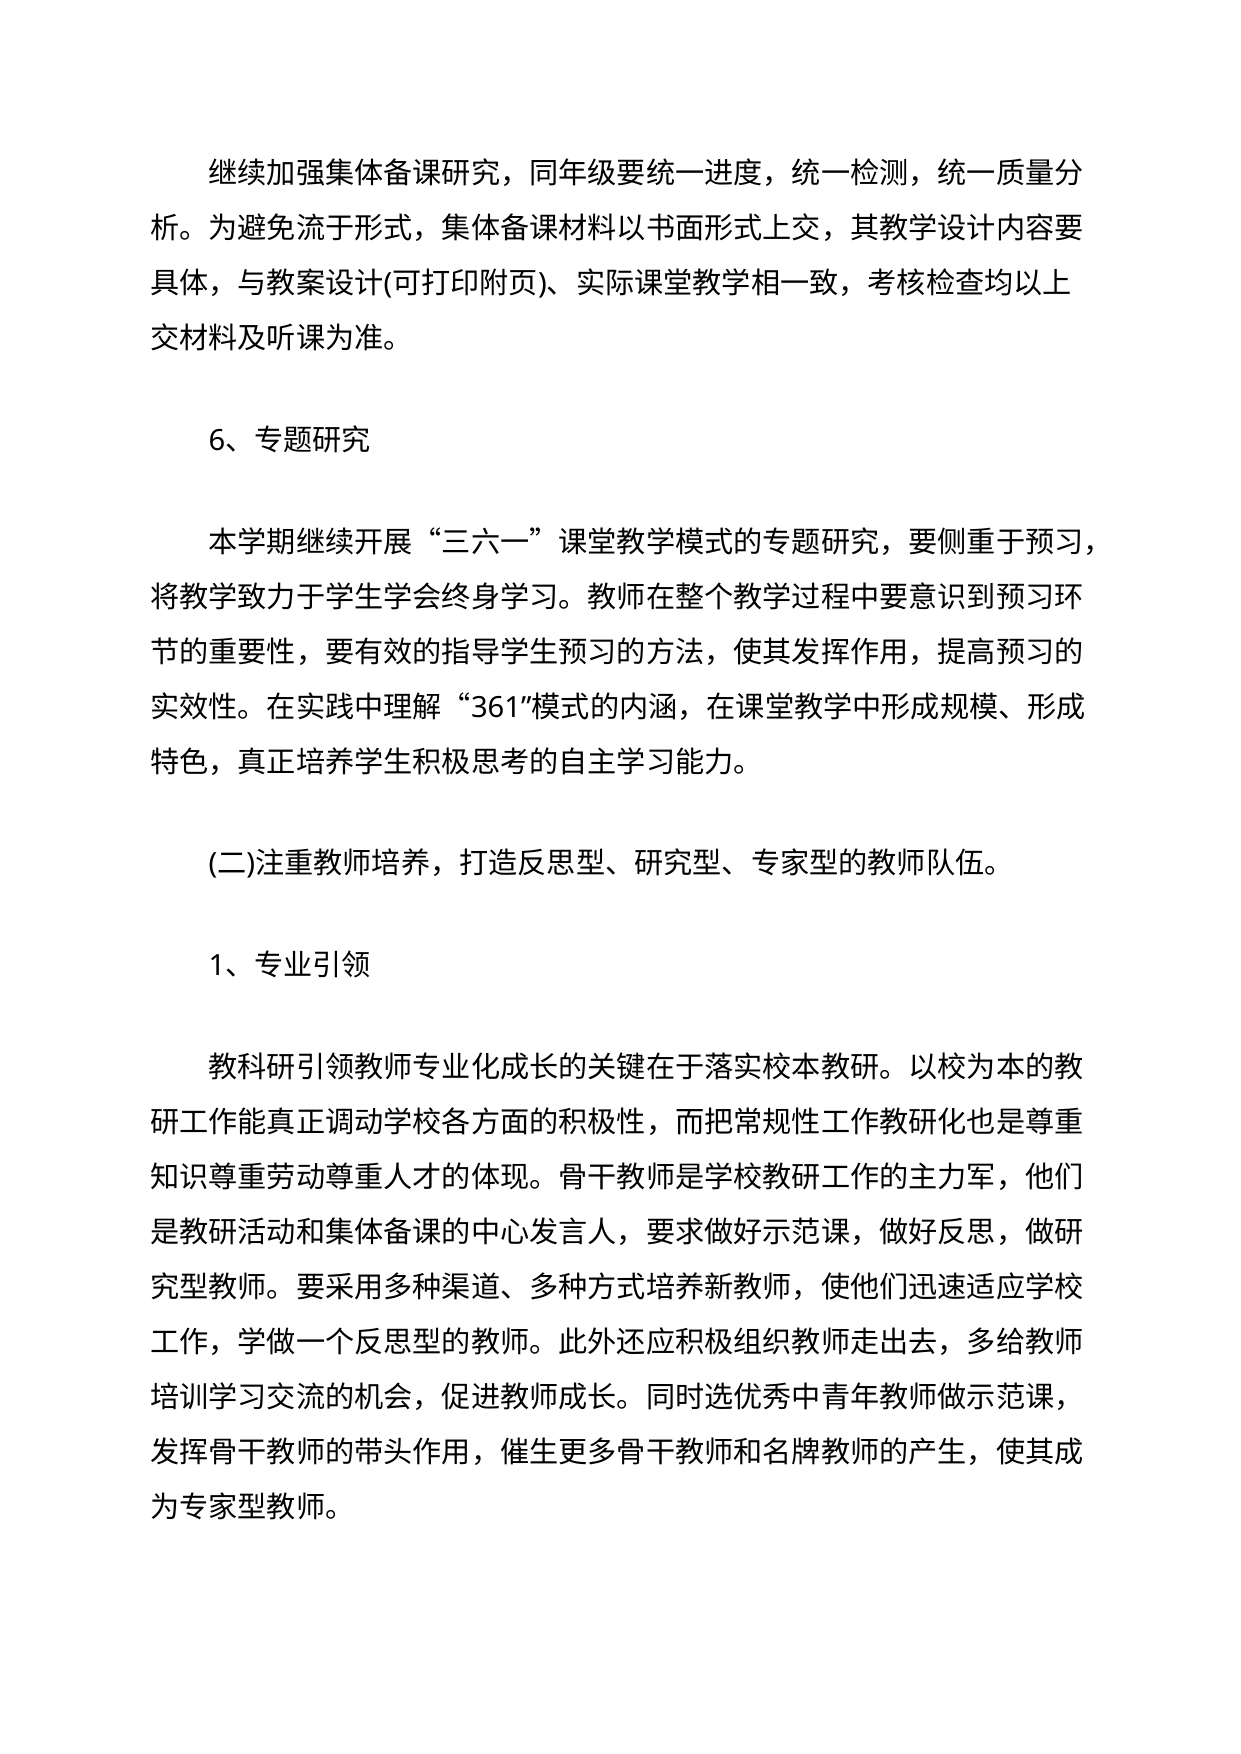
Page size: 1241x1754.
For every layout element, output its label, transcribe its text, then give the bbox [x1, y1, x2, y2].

text 6、专题研究 [150, 417, 1090, 459]
text 1、专业引领 [150, 942, 1090, 984]
text (二)注重教师培养，打造反思型、研究型、专家型的教师队伍。 [150, 840, 1090, 882]
text 本学期继续开展“三六一”课堂教学模式的专题研究，要侧重于预习，将教学致力于学生学会终身学习。教师在整个教学过程中要意识到预习环节的重要性，要有效的指导学生预习的方法，使其发挥作用，提高预习的实效性。在实践中理解“361”模式的内涵，在课堂教学中形成规模、形成特色，真正培养学生积极思考的自主学习能力。 [150, 518, 1090, 781]
text 继续加强集体备课研究，同年级要统一进度，统一检测，统一质量分析。为避免流于形式，集体备课材料以书面形式上交，其教学设计内容要具体，与教案设计(可打印附页)、实际课堂教学相一致，考核检查均以上交材料及听课为准。 [150, 150, 1090, 357]
text 教科研引领教师专业化成长的关键在于落实校本教研。以校为本的教研工作能真正调动学校各方面的积极性，而把常规性工作教研化也是尊重知识尊重劳动尊重人才的体现。骨干教师是学校教研工作的主力军，他们是教研活动和集体备课的中心发言人，要求做好示范课，做好反思，做研究型教师。要采用多种渠道、多种方式培养新教师，使他们迅速适应学校工作，学做一个反思型的教师。此外还应积极组织教师走出去，多给教师培训学习交流的机会，促进教师成长。同时选优秀中青年教师做示范课，发挥骨干教师的带头作用，催生更多骨干教师和名牌教师的产生，使其成为专家型教师。 [150, 1044, 1090, 1525]
